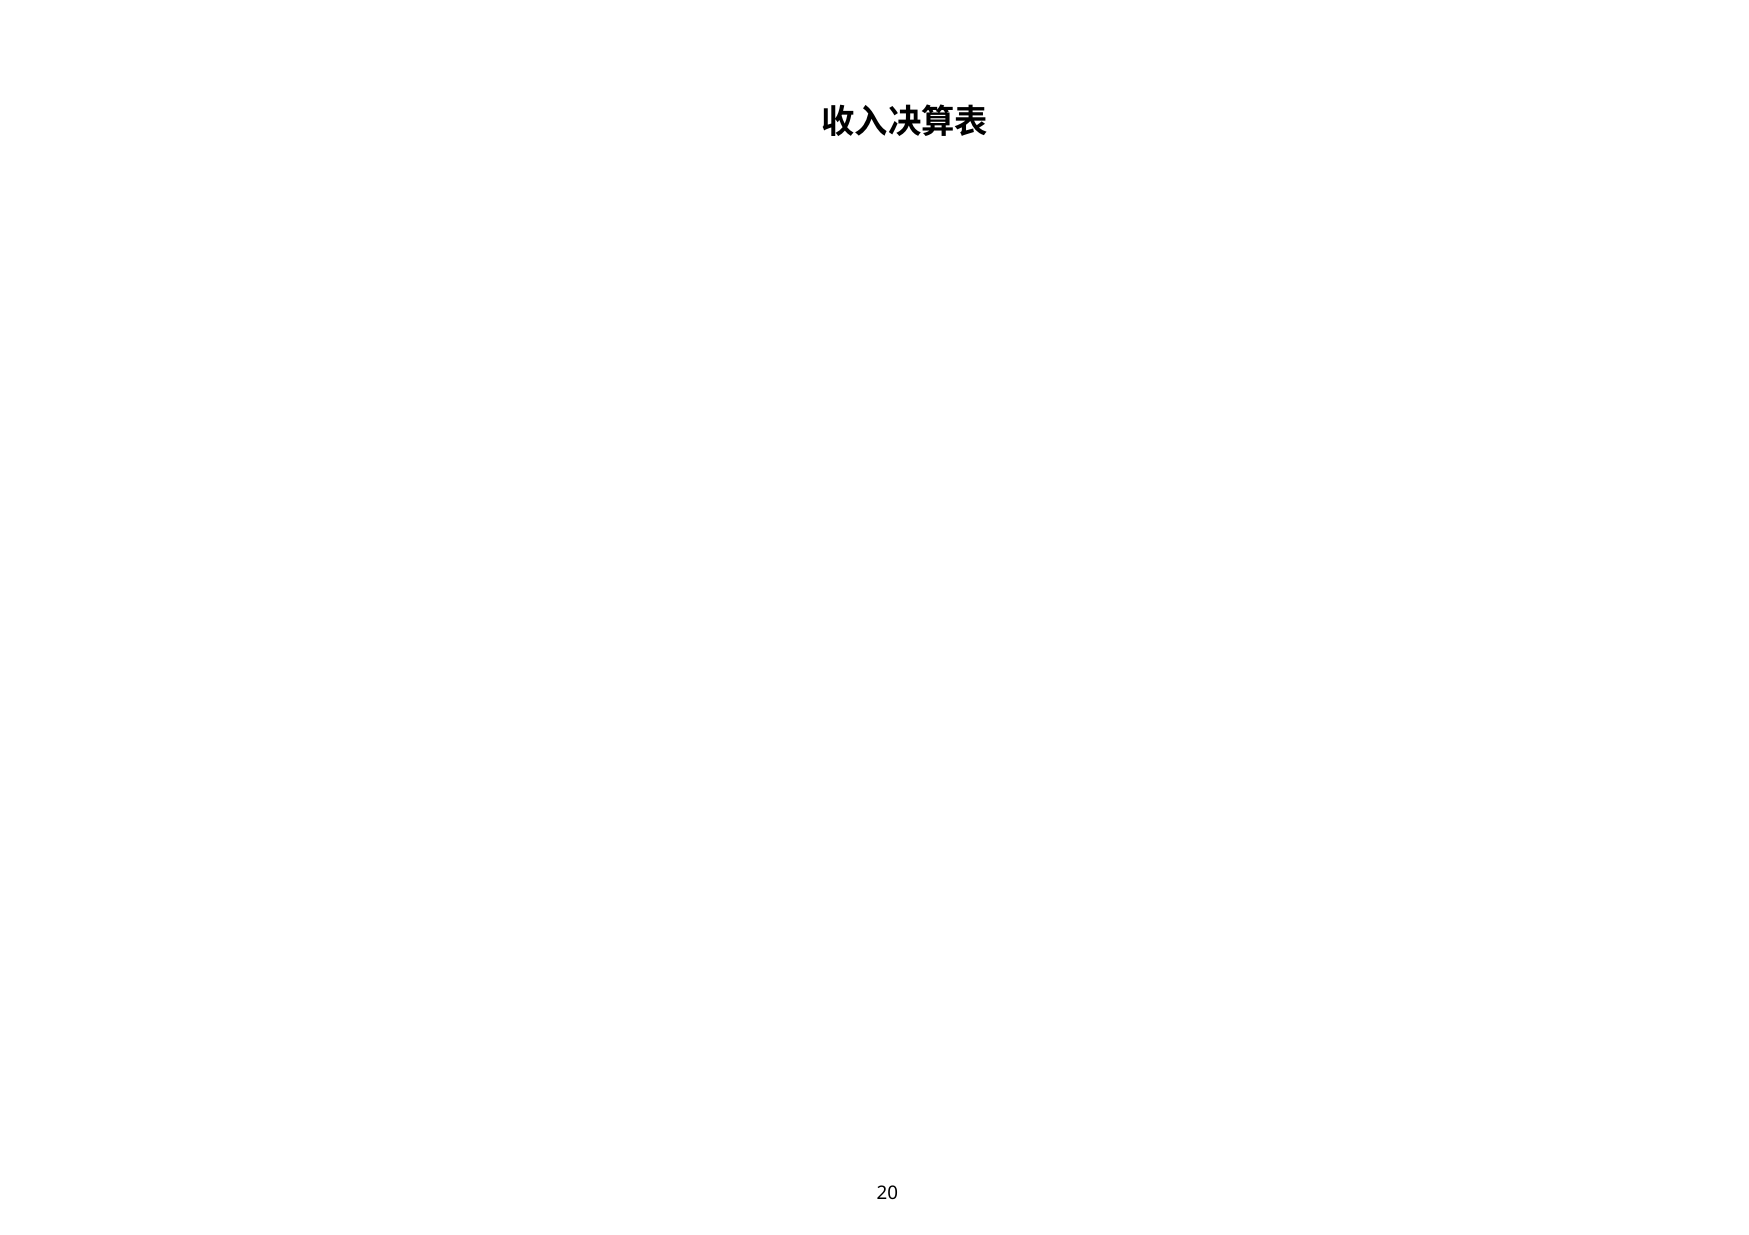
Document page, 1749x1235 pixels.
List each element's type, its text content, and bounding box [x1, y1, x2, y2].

table_header 收入决算表 [108, 74, 1701, 143]
